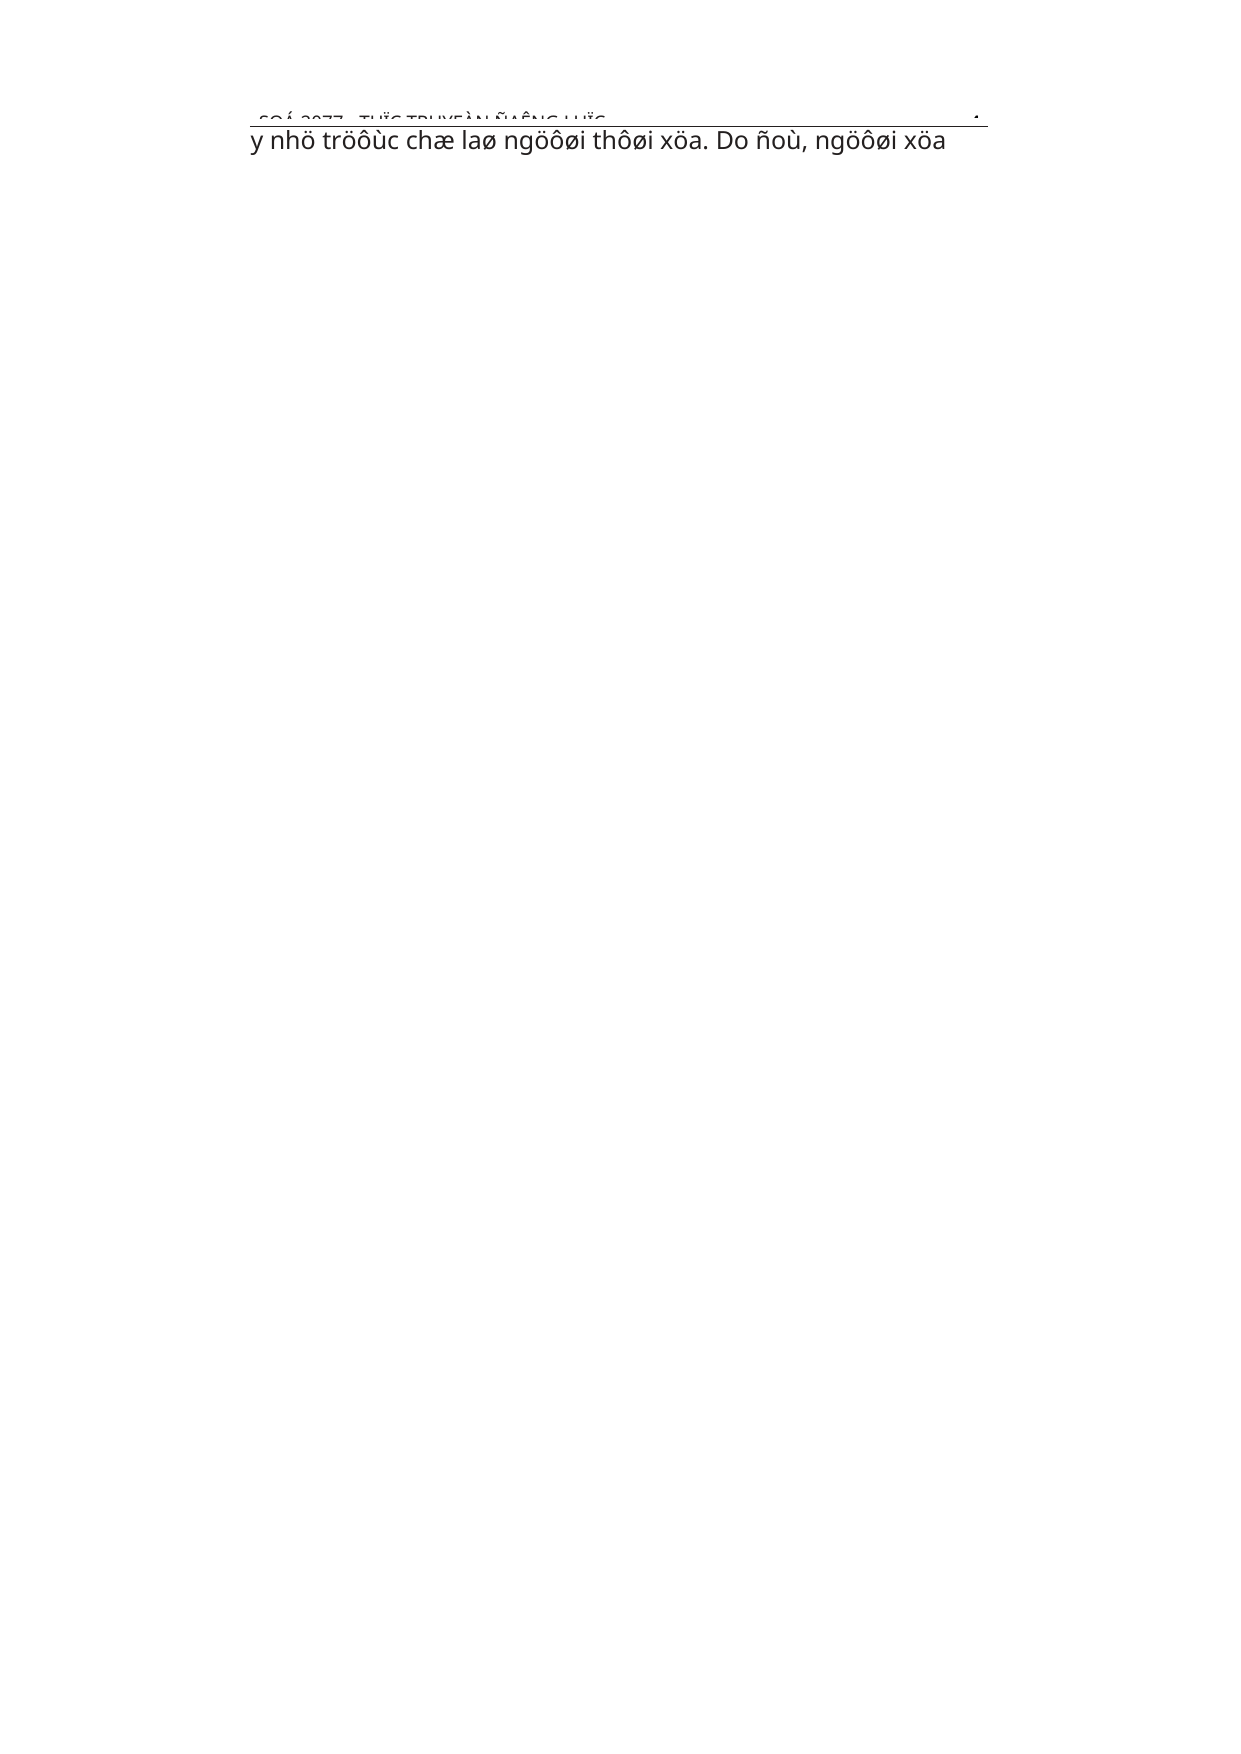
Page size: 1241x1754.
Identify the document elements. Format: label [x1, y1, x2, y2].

text [250, 125, 990, 156]
